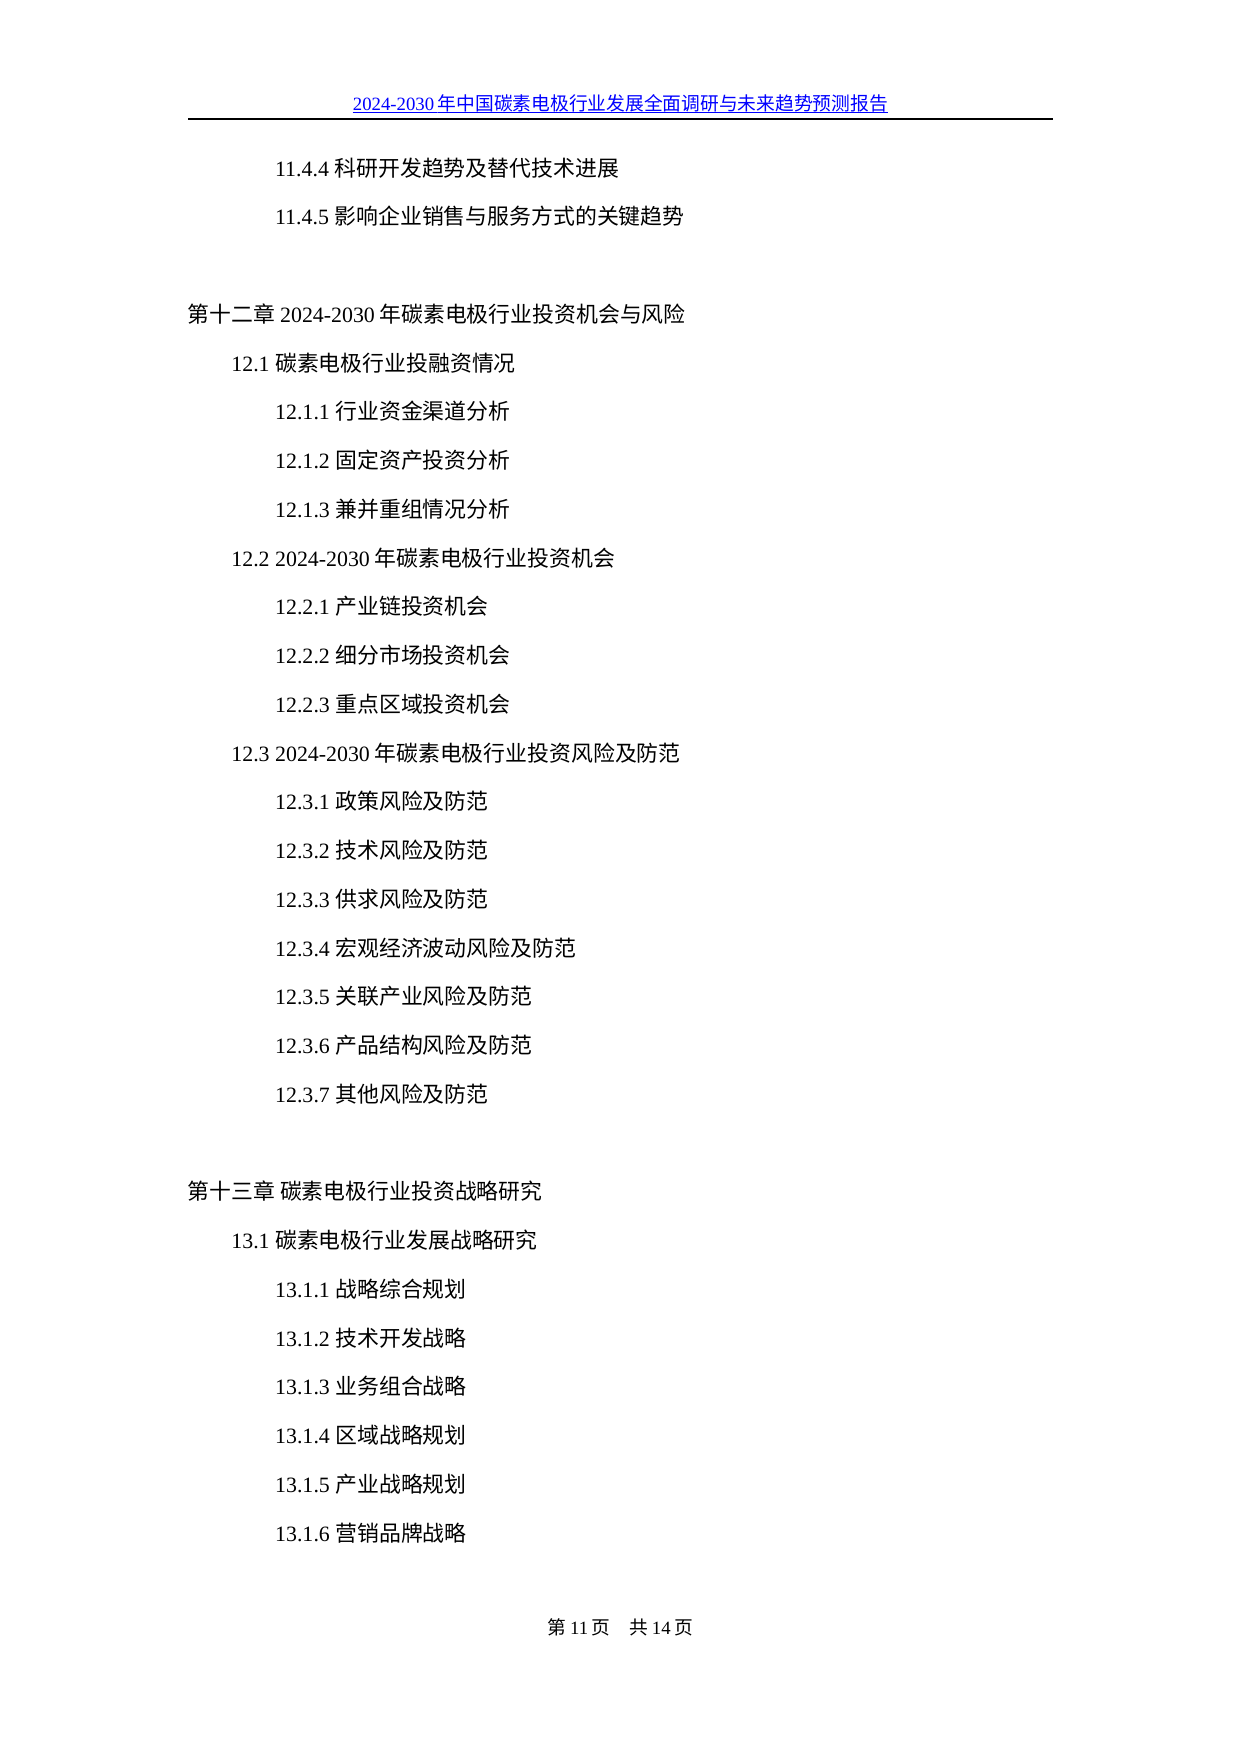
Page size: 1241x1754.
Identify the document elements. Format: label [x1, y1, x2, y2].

text [187, 150, 1053, 1548]
